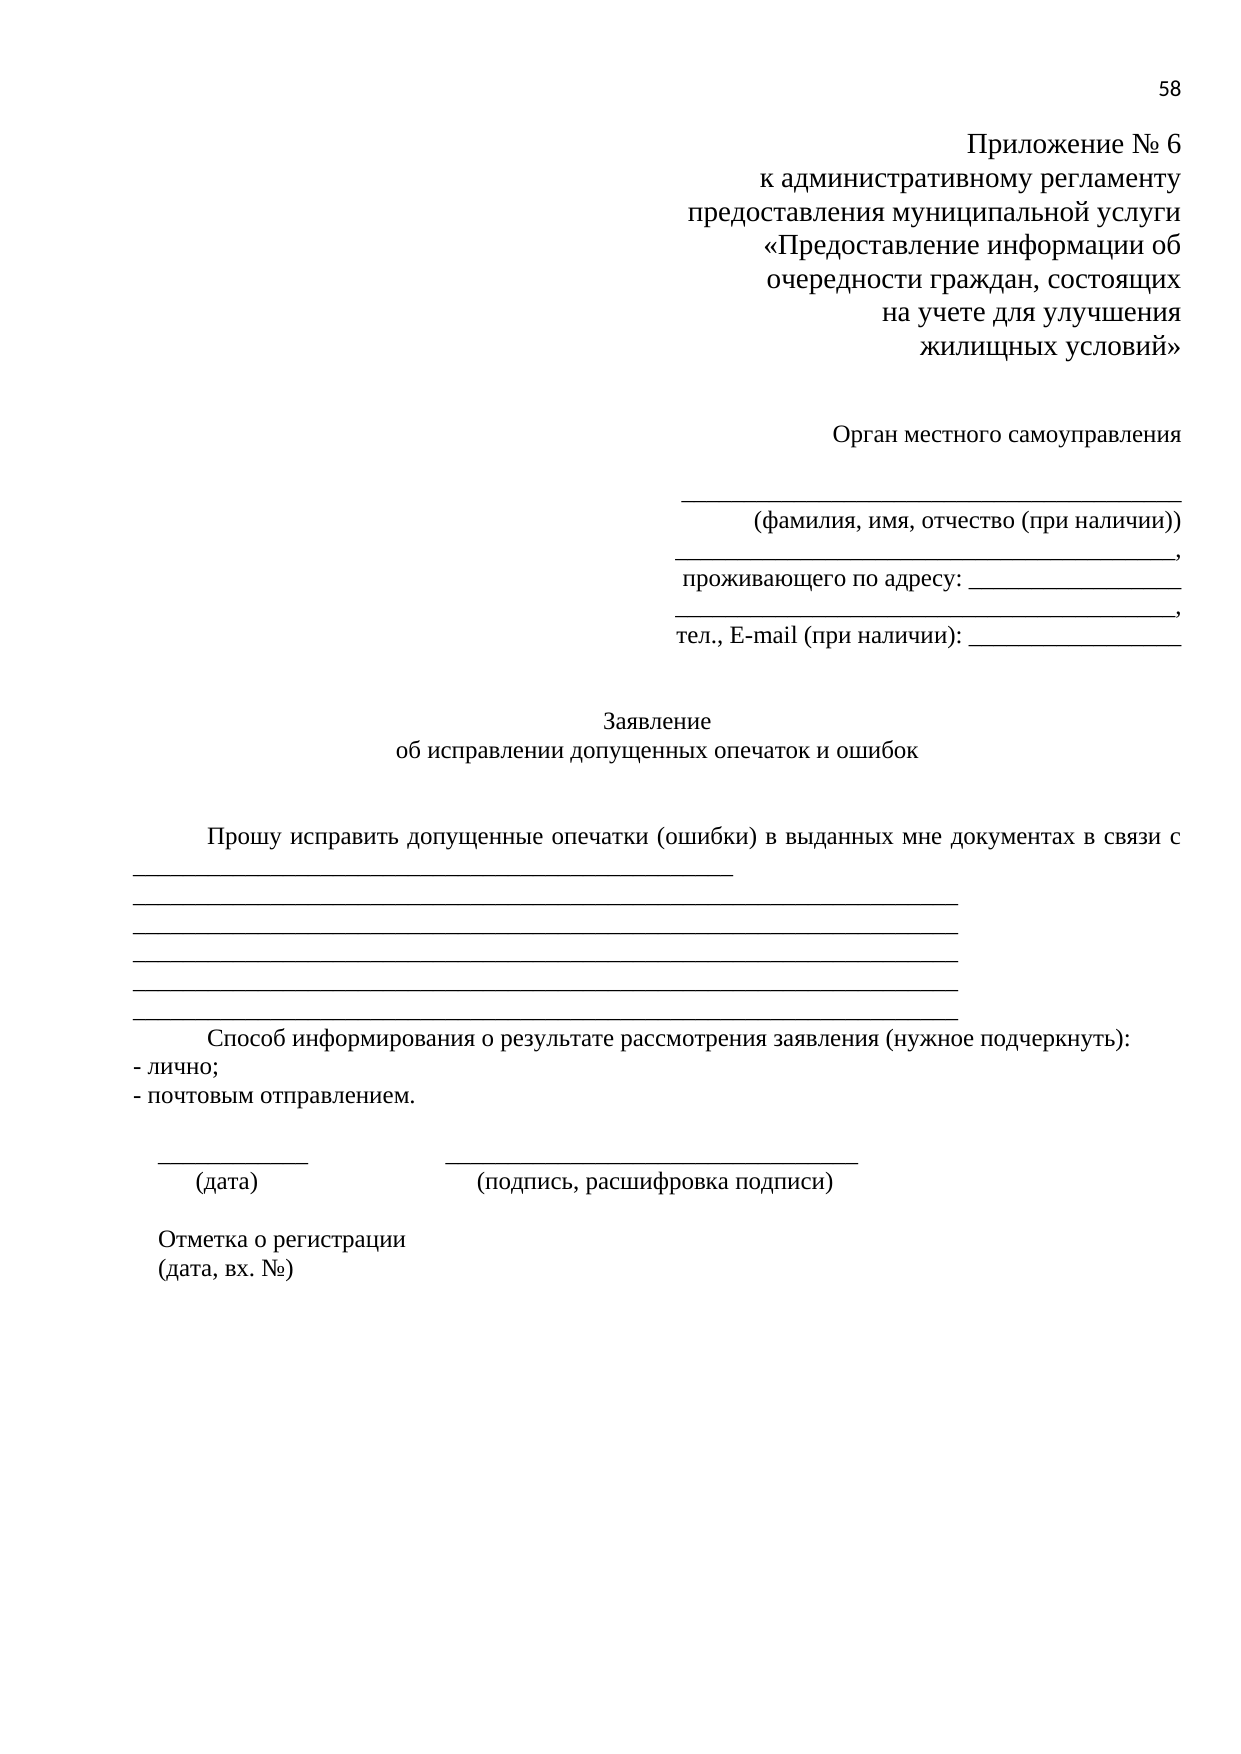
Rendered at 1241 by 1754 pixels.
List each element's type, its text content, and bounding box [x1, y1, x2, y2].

text ________________________________________ [133, 476, 1181, 505]
text Приложение № 6 [133, 127, 1181, 160]
text __________________________________________________________________ [133, 994, 1181, 1023]
text очередности граждан, состоящих [133, 261, 1181, 294]
text __________________________________________________________________ [133, 936, 1181, 965]
text (фамилия, имя, отчество (при наличии)) [133, 505, 1181, 534]
text (дата, вх. №) [133, 1253, 1181, 1281]
text «Предоставление информации об [133, 227, 1181, 261]
text на учете для улучшения [133, 294, 1181, 328]
text предоставления муниципальной услуги [133, 194, 1181, 227]
text ________________________________________, [133, 534, 1181, 563]
text к административному регламенту [133, 160, 1181, 194]
text Способ информирования о результате рассмотрения заявления (нужное подчеркнуть): [133, 1023, 1181, 1051]
text Орган местного самоуправления [133, 419, 1181, 448]
text - лично; [133, 1051, 1181, 1080]
text - почтовым отправлением. [133, 1080, 1181, 1109]
text (дата) (подпись, расшифровка подписи) [133, 1166, 1181, 1195]
text жилищных условий» [133, 328, 1181, 361]
text проживающего по адресу: _________________ [133, 563, 1181, 591]
text __________________________________________________________________ [133, 908, 1181, 936]
text об исправлении допущенных опечаток и ошибок [133, 735, 1181, 764]
text Заявление [133, 706, 1181, 735]
text тел., E-mail (при наличии): _________________ [133, 620, 1181, 649]
text ____________ _________________________________ [133, 1138, 1181, 1166]
text __________________________________________________________________ [133, 965, 1181, 994]
text Отметка о регистрации [133, 1224, 1181, 1253]
text Прошу исправить допущенные опечатки (ошибки) в выданных мне документах в связи с ________________________________________________ __________________________________________________________________ [133, 821, 1181, 908]
text ________________________________________, [133, 591, 1181, 620]
